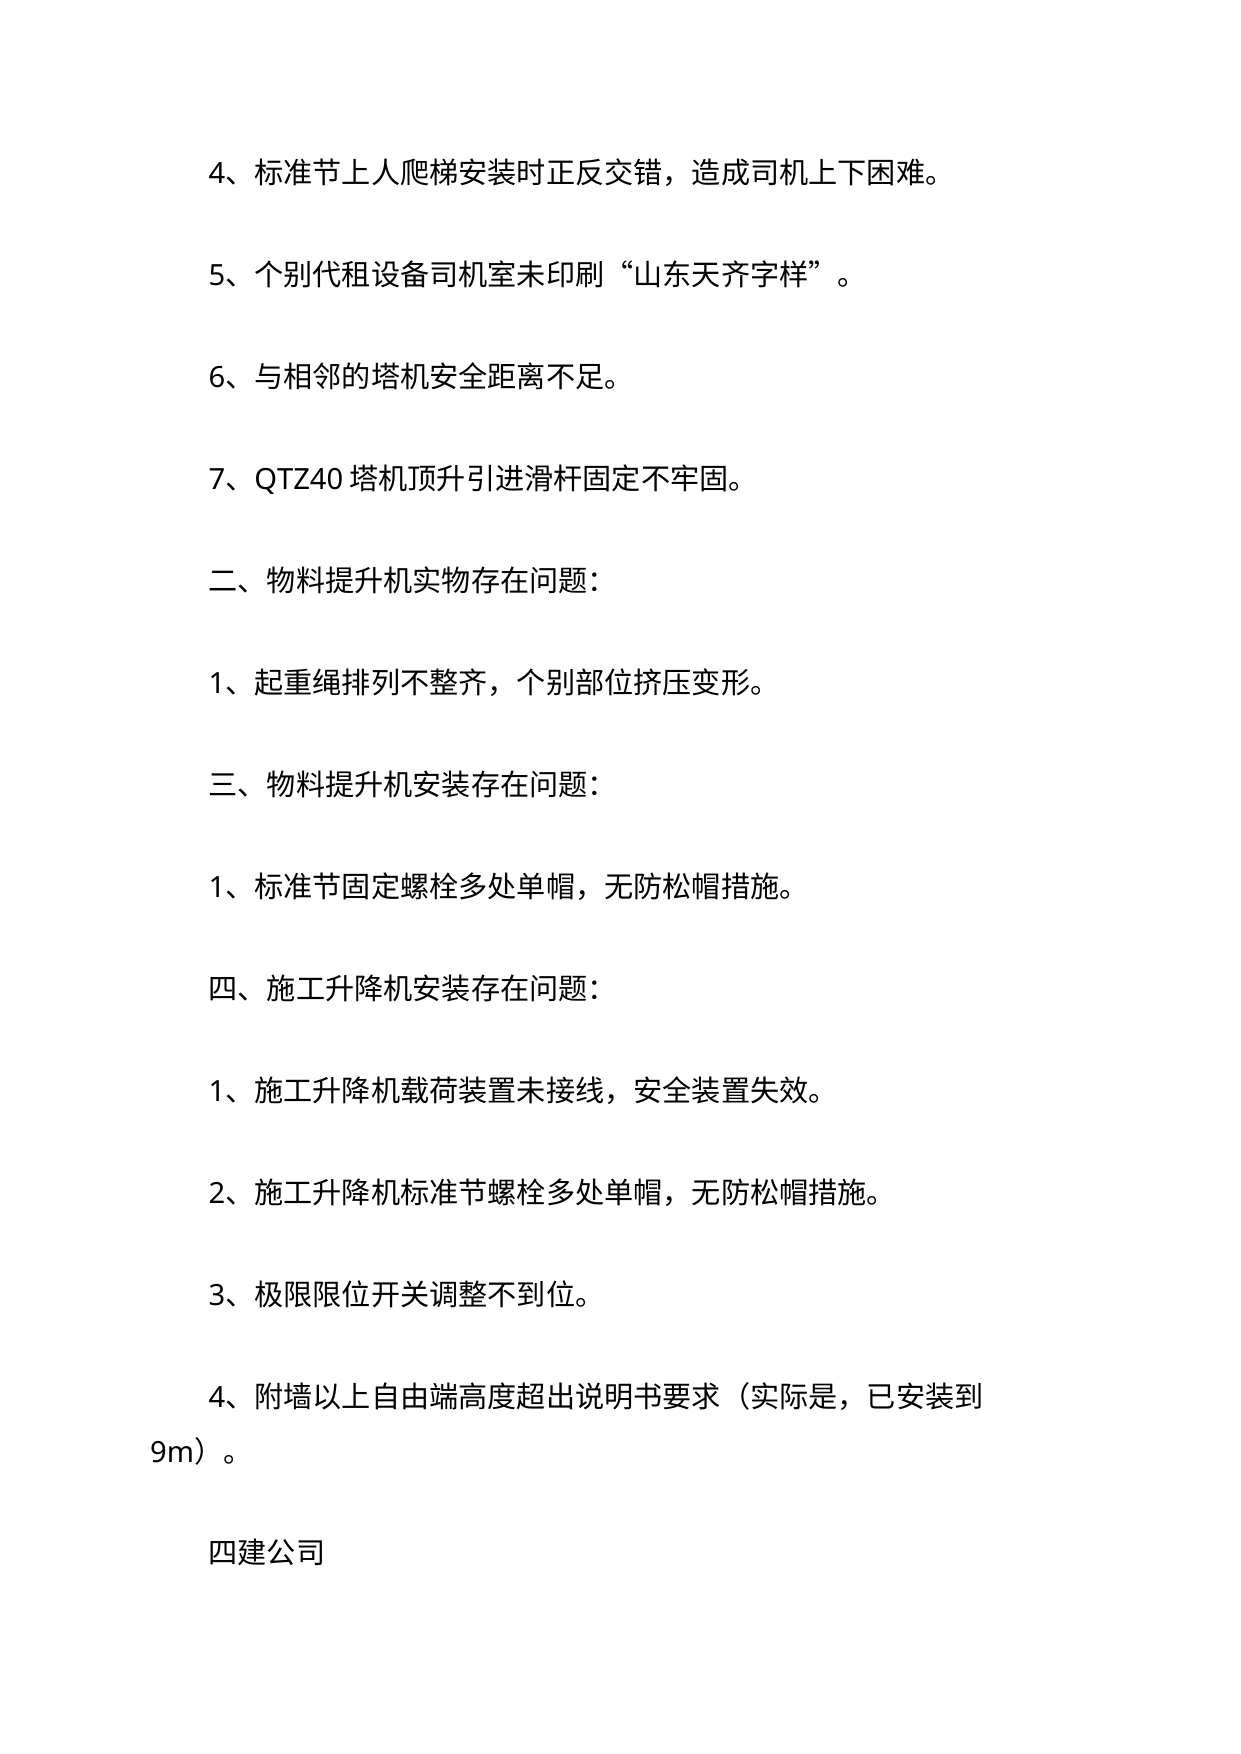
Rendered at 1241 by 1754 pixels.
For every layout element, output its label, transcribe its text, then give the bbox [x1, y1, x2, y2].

text 3、极限限位开关调整不到位。 [150, 1271, 1090, 1313]
text 四、施工升降机安装存在问题： [150, 965, 1090, 1008]
text 6、与相邻的塔机安全距离不足。 [150, 354, 1090, 396]
text 1、标准节固定螺栓多处单帽，无防松帽措施。 [150, 863, 1090, 906]
text 2、施工升降机标准节螺栓多处单帽，无防松帽措施。 [150, 1169, 1090, 1212]
text 1、起重绳排列不整齐，个别部位挤压变形。 [150, 660, 1090, 702]
text 二、物料提升机实物存在问题： [150, 558, 1090, 600]
text 1、施工升降机载荷装置未接线，安全装置失效。 [150, 1067, 1090, 1109]
text 4、附墙以上自由端高度超出说明书要求（实际是，已安装到9m）。 [150, 1373, 1090, 1471]
text 7、QTZ40塔机顶升引进滑杆固定不牢固。 [150, 456, 1090, 498]
text 四建公司 [150, 1530, 1090, 1572]
text 5、个别代租设备司机室未印刷“山东天齐字样”。 [150, 252, 1090, 294]
text 4、标准节上人爬梯安装时正反交错，造成司机上下困难。 [150, 150, 1090, 192]
text 三、物料提升机安装存在问题： [150, 762, 1090, 804]
